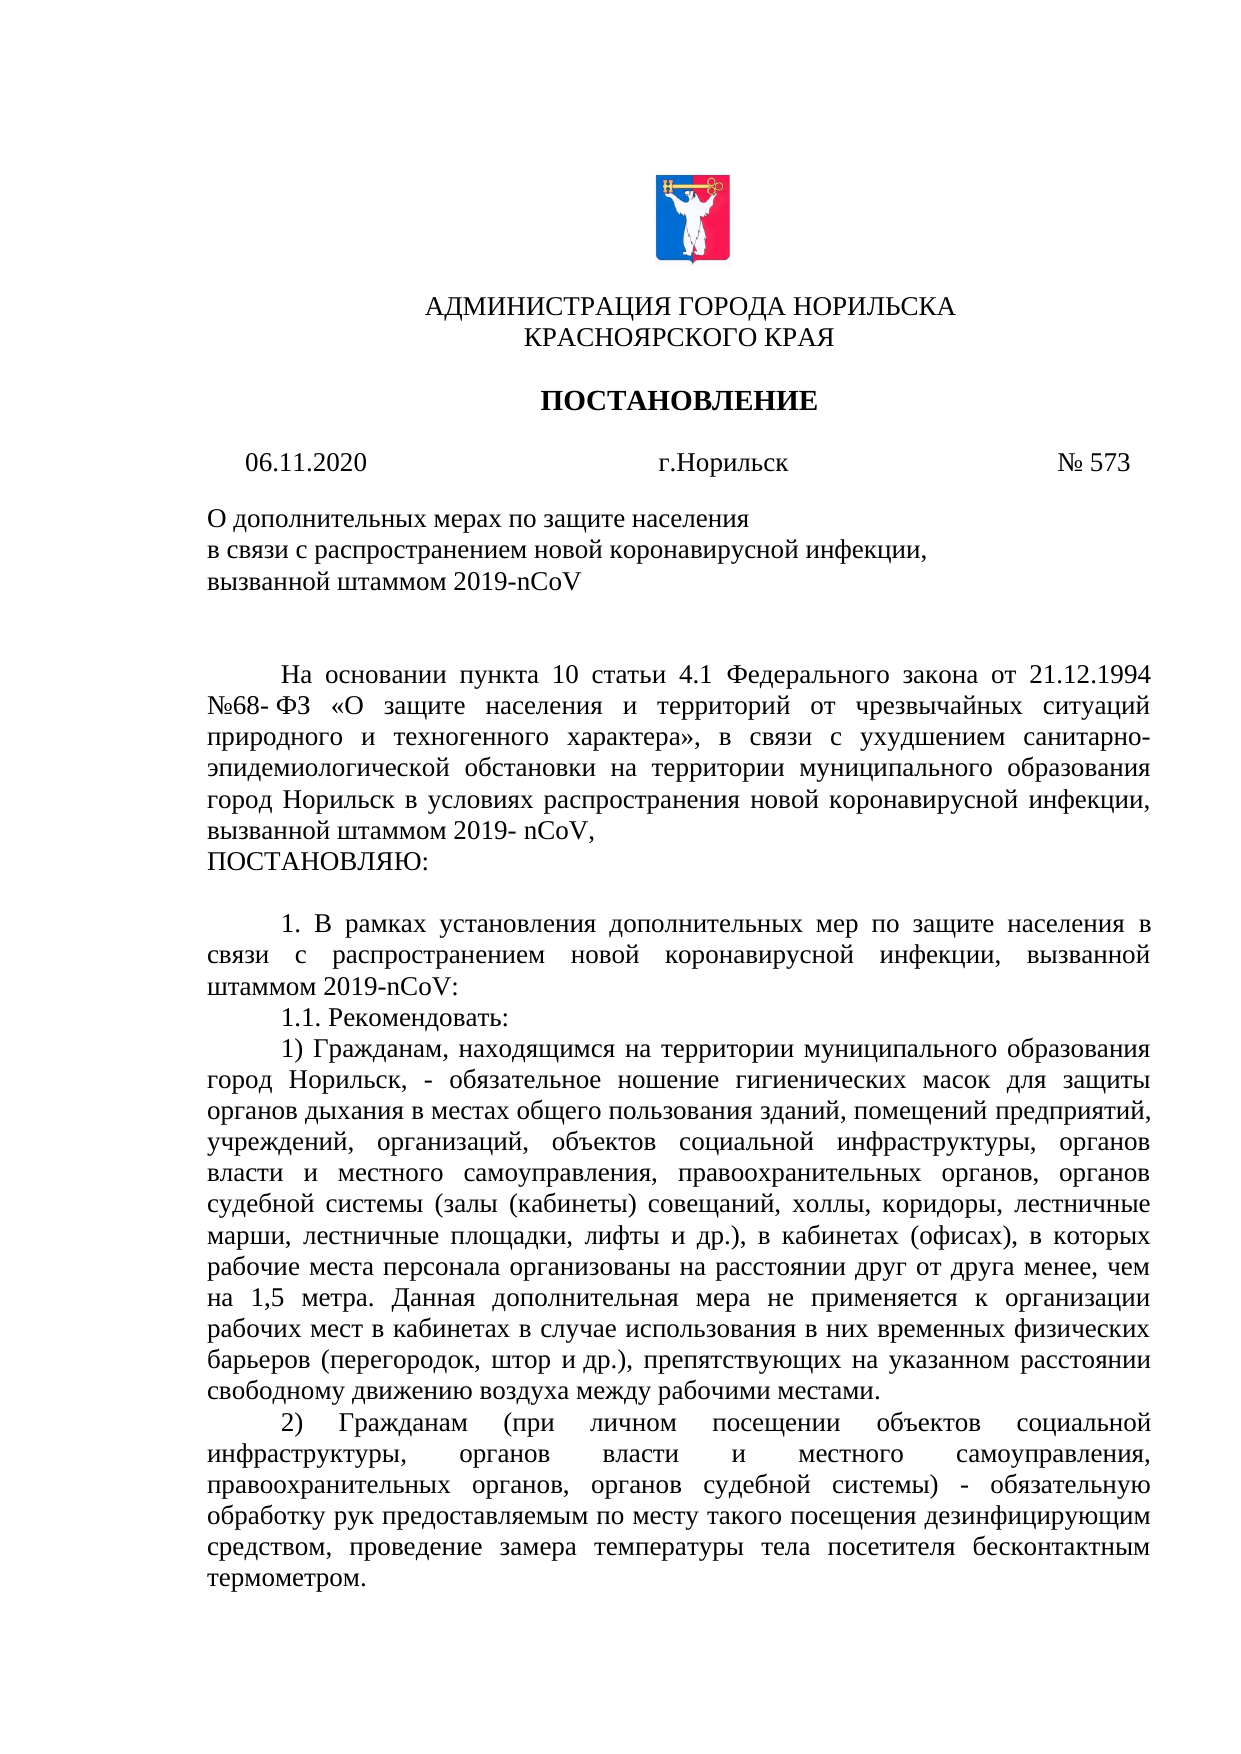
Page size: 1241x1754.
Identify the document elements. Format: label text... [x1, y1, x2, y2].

picture [654, 174, 732, 267]
text 1.1. Рекомендовать: [207, 1001, 1152, 1032]
text О дополнительных мерах по защите населения [207, 502, 1152, 533]
text КРАСНОЯРСКОГО КРАЯ [207, 321, 1152, 352]
text АДМИНИСТРАЦИЯ ГОРОДА НОРИЛЬСКА [207, 292, 1152, 321]
text 06.11.2020 г.Норильск № 573 [207, 446, 1168, 477]
text в связи с распространением новой коронавирусной инфекции, [207, 533, 1152, 565]
text вызванной штаммом 2019-nCoV [207, 565, 1152, 596]
text На основании пункта 10 статьи 4.1 Федерального закона от 21.12.1994 №68- ФЗ «О защите населения и территорий от чрезвычайных ситуаций природного и техногенного характера», в связи с ухудшением санитарно-эпидемиологической обстановки на территории муниципального образования город Норильск в условиях распространения новой коронавирусной инфекции, вызванной штаммом 2019- nCoV, [207, 658, 1152, 845]
text ПОСТАНОВЛЯЮ: [207, 845, 1152, 876]
text 2) Гражданам (при личном посещении объектов социальной инфраструктуры, органов власти и местного самоуправления, правоохранительных органов, органов судебной системы) - обязательную обработку рук предоставляемым по месту такого посещения дезинфицирующим средством, проведение замера температуры тела посетителя бесконтактным термометром. [207, 1406, 1152, 1592]
text 1) Гражданам, находящимся на территории муниципального образования город Норильск, - обязательное ношение гигиенических масок для защиты органов дыхания в местах общего пользования зданий, помещений предприятий, учреждений, организаций, объектов социальной инфраструктуры, органов власти и местного самоуправления, правоохранительных органов, органов судебной системы (залы (кабинеты) совещаний, холлы, коридоры, лестничные марши, лестничные площадки, лифты и др.), в кабинетах (офисах), в которых рабочие места персонала организованы на расстоянии друг от друга менее, чем на 1,5 метра. Данная дополнительная мера не применяется к организации рабочих мест в кабинетах в случае использования в них временных физических барьеров (перегородок, штор и др.), препятствующих на указанном расстоянии свободному движению воздуха между рабочими местами. [207, 1032, 1152, 1406]
text ПОСТАНОВЛЕНИЕ [207, 383, 1152, 417]
text 1. В рамках установления дополнительных мер по защите населения в связи с распространением новой коронавирусной инфекции, вызванной штаммом 2019-nCoV: [207, 907, 1152, 1001]
